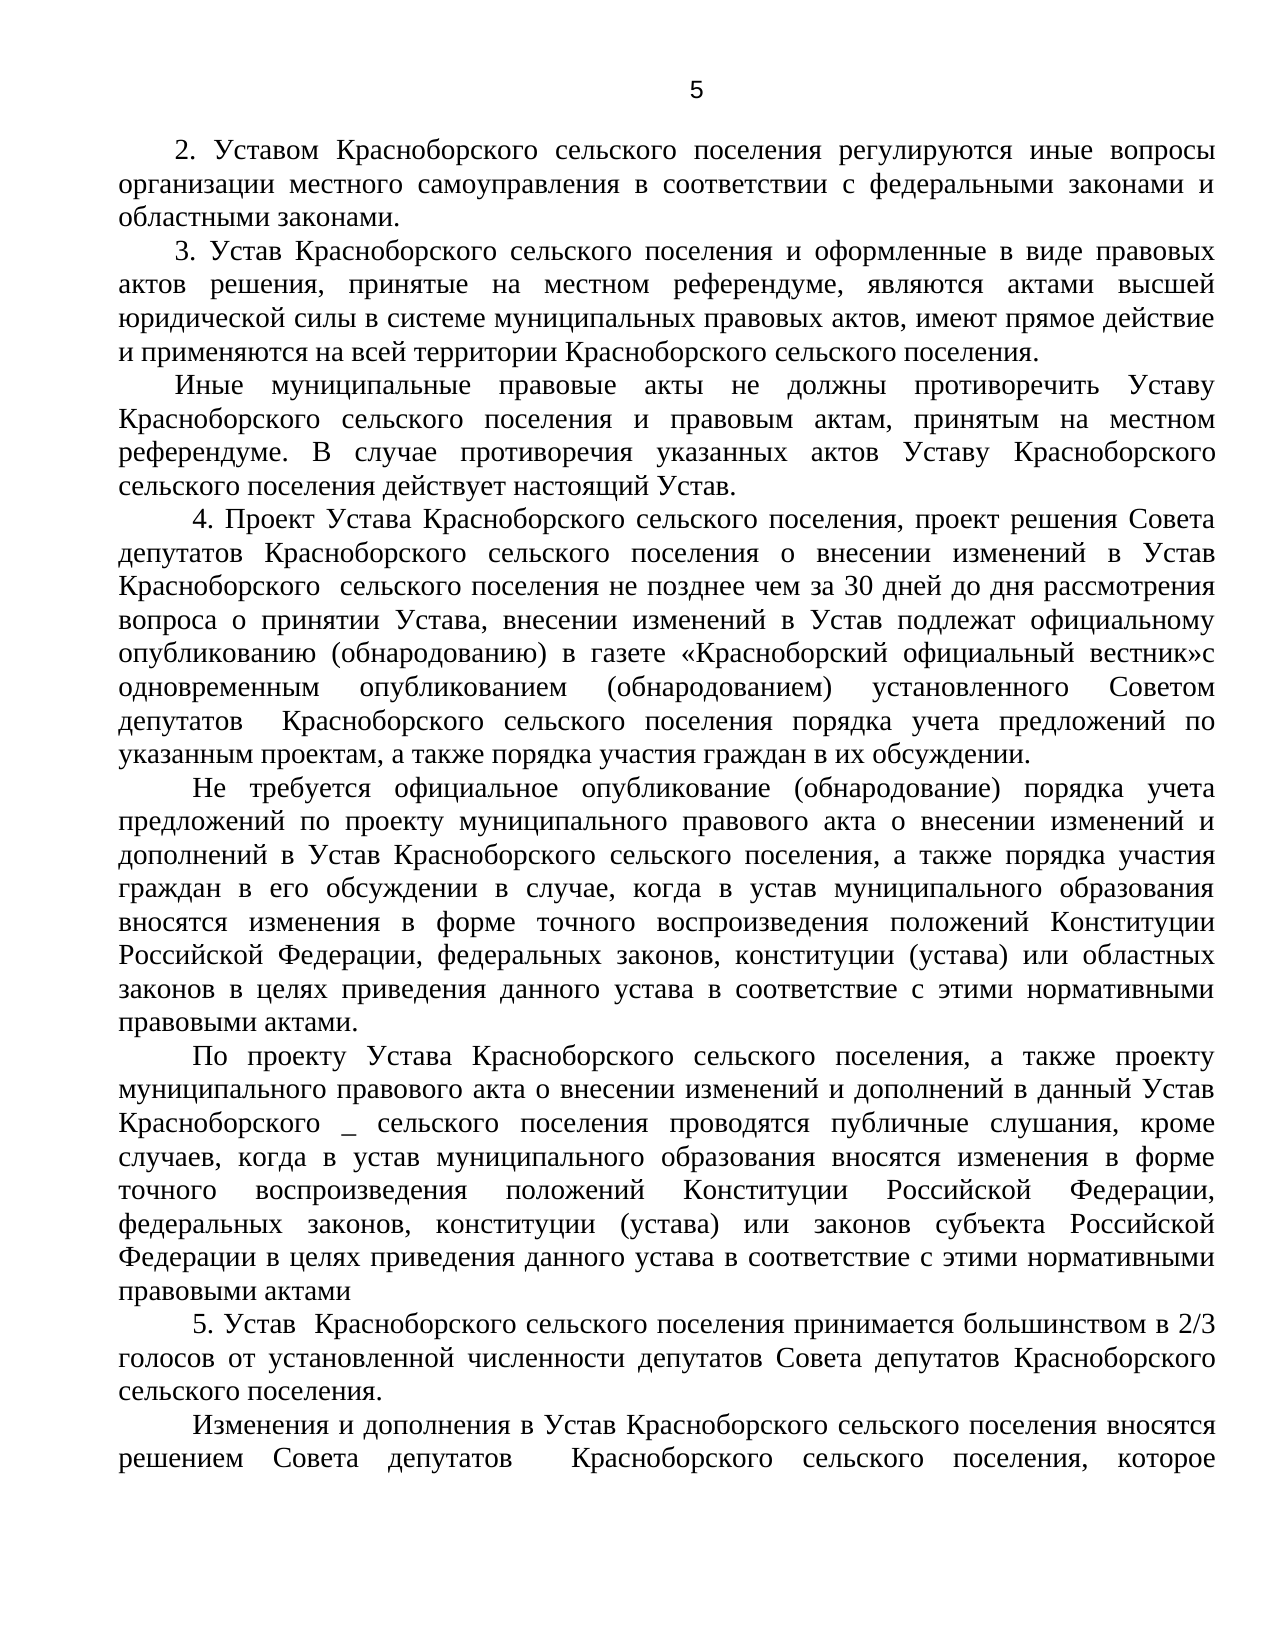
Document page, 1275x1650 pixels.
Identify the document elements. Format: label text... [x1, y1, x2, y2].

text 2. Уставом Красноборского сельского поселения регулируются иные вопросы организации местного самоуправления в соответствии с федеральными законами и областными законами. [118, 132, 1216, 233]
text 5. Устав Красноборского сельского поселения принимается большинством в 2/3 голосов от установленной численности депутатов Совета депутатов Красноборского сельского поселения. [118, 1306, 1216, 1407]
text По проекту Устава Красноборского сельского поселения, а также проекту муниципального правового акта о внесении изменений и дополнений в данный Устав Красноборского _ сельского поселения проводятся публичные слушания, кроме случаев, когда в устав муниципального образования вносятся изменения в форме точного воспроизведения положений Конституции Российской Федерации, федеральных законов, конституции (устава) или законов субъекта Российской Федерации в целях приведения данного устава в соответствие с этими нормативными правовыми актами [118, 1038, 1216, 1306]
text Не требуется официальное опубликование (обнародование) порядка учета предложений по проекту муниципального правового акта о внесении изменений и дополнений в Устав Красноборского сельского поселения, а также порядка участия граждан в его обсуждении в случае, когда в устав муниципального образования вносятся изменения в форме точного воспроизведения положений Конституции Российской Федерации, федеральных законов, конституции (устава) или областных законов в целях приведения данного устава в соответствие с этими нормативными правовыми актами. [118, 770, 1216, 1038]
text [118, 1407, 1216, 1474]
text Иные муниципальные правовые акты не должны противоречить Уставу Красноборского сельского поселения и правовым актам, принятым на местном референдуме. В случае противоречия указанных актов Уставу Красноборского сельского поселения действует настоящий Устав. [118, 367, 1216, 501]
text 4. Проект Устава Красноборского сельского поселения, проект решения Совета депутатов Красноборского сельского поселения о внесении изменений в Устав Красноборского сельского поселения не позднее чем за 30 дней до дня рассмотрения вопроса о принятии Устава, внесении изменений в Устав подлежат официальному опубликованию (обнародованию) в газете «Красноборский официальный вестник»с одновременным опубликованием (обнародованием) установленного Советом депутатов Красноборского сельского поселения порядка учета предложений по указанным проектам, а также порядка участия граждан в их обсуждении. [118, 501, 1216, 770]
text 3. Устав Красноборского сельского поселения и оформленные в виде правовых актов решения, принятые на местном референдуме, являются актами высшей юридической силы в системе муниципальных правовых актов, имеют прямое действие и применяются на всей территории Красноборского сельского поселения. [118, 233, 1216, 367]
